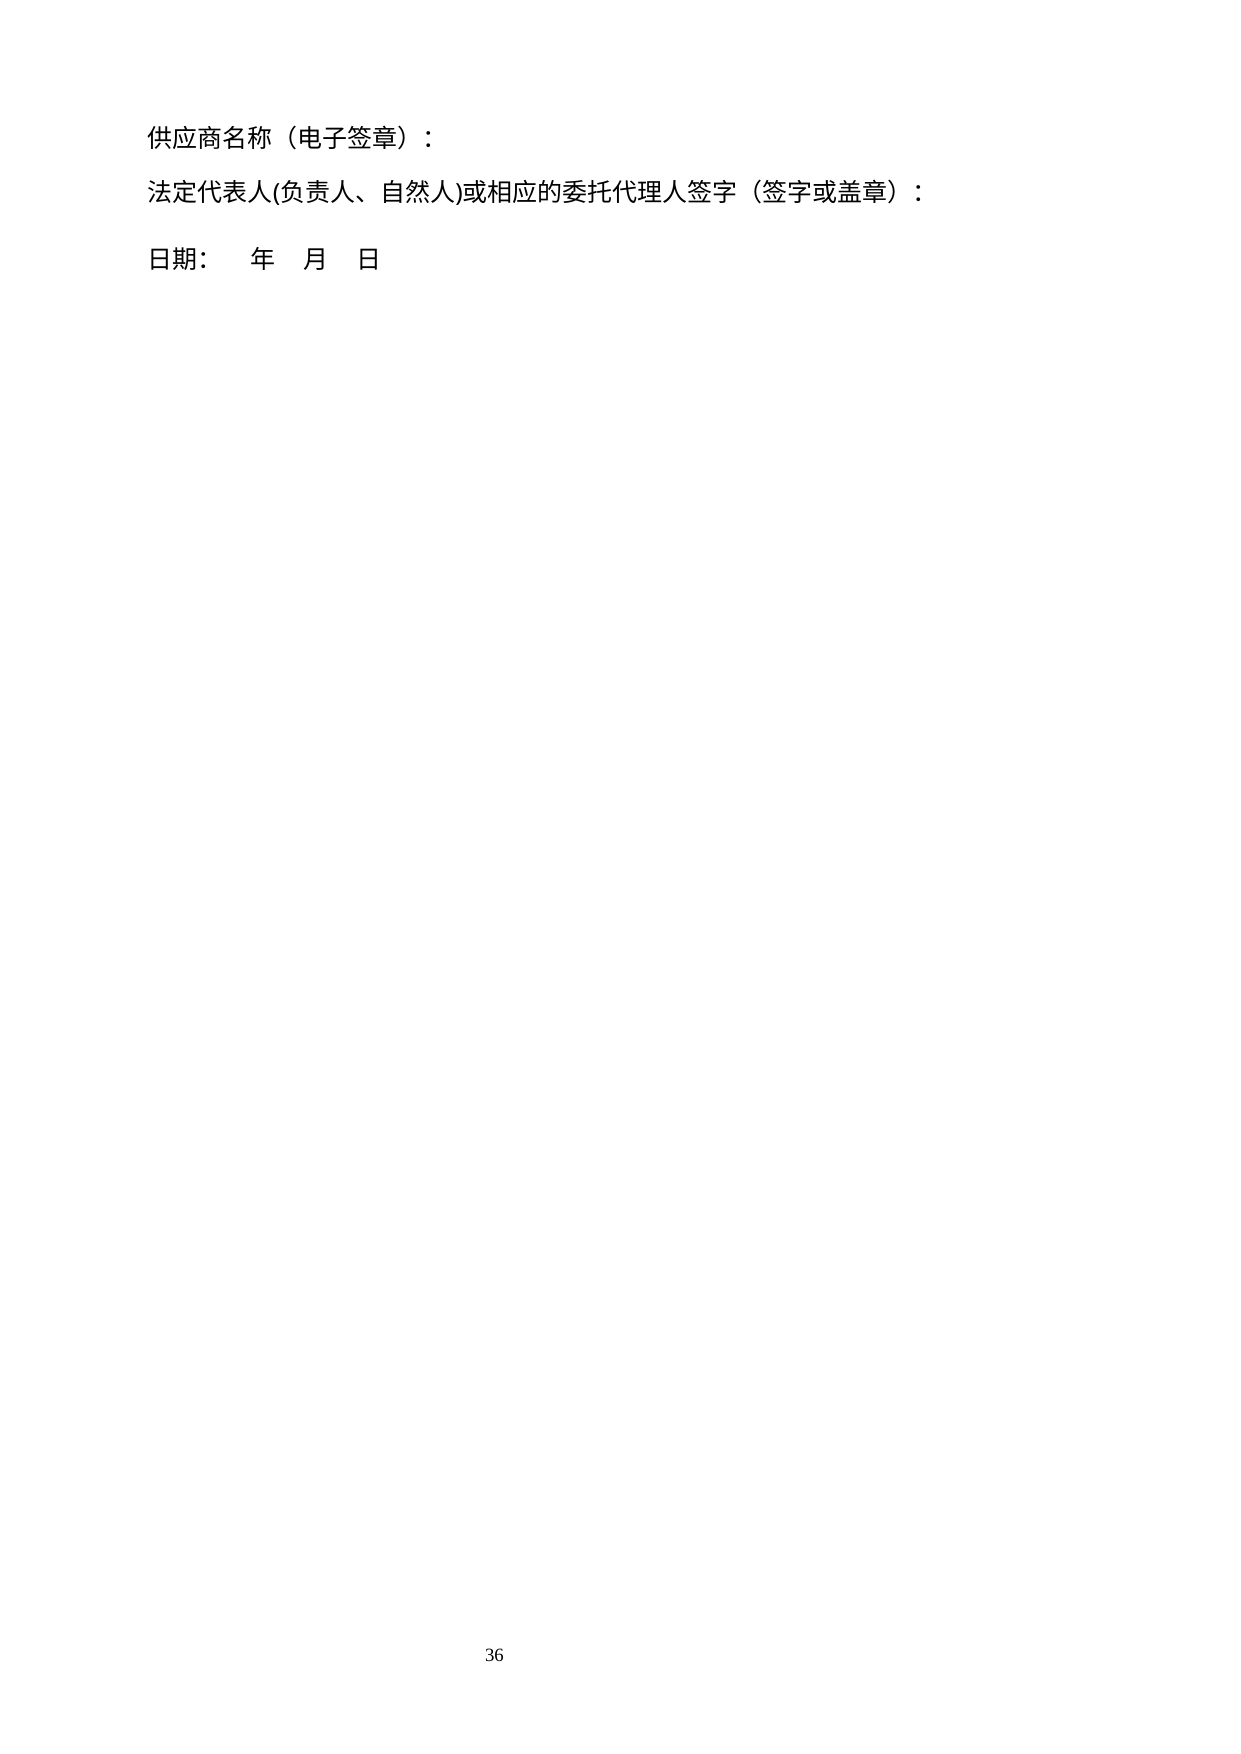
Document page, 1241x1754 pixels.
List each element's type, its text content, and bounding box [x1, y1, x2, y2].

text 日期： 年 月 日 [148, 239, 1072, 276]
text 法定代表人(负责人、自然人)或相应的委托代理人签字（签字或盖章）： [148, 172, 1122, 209]
text 供应商名称（电子签章）： [148, 118, 1122, 154]
